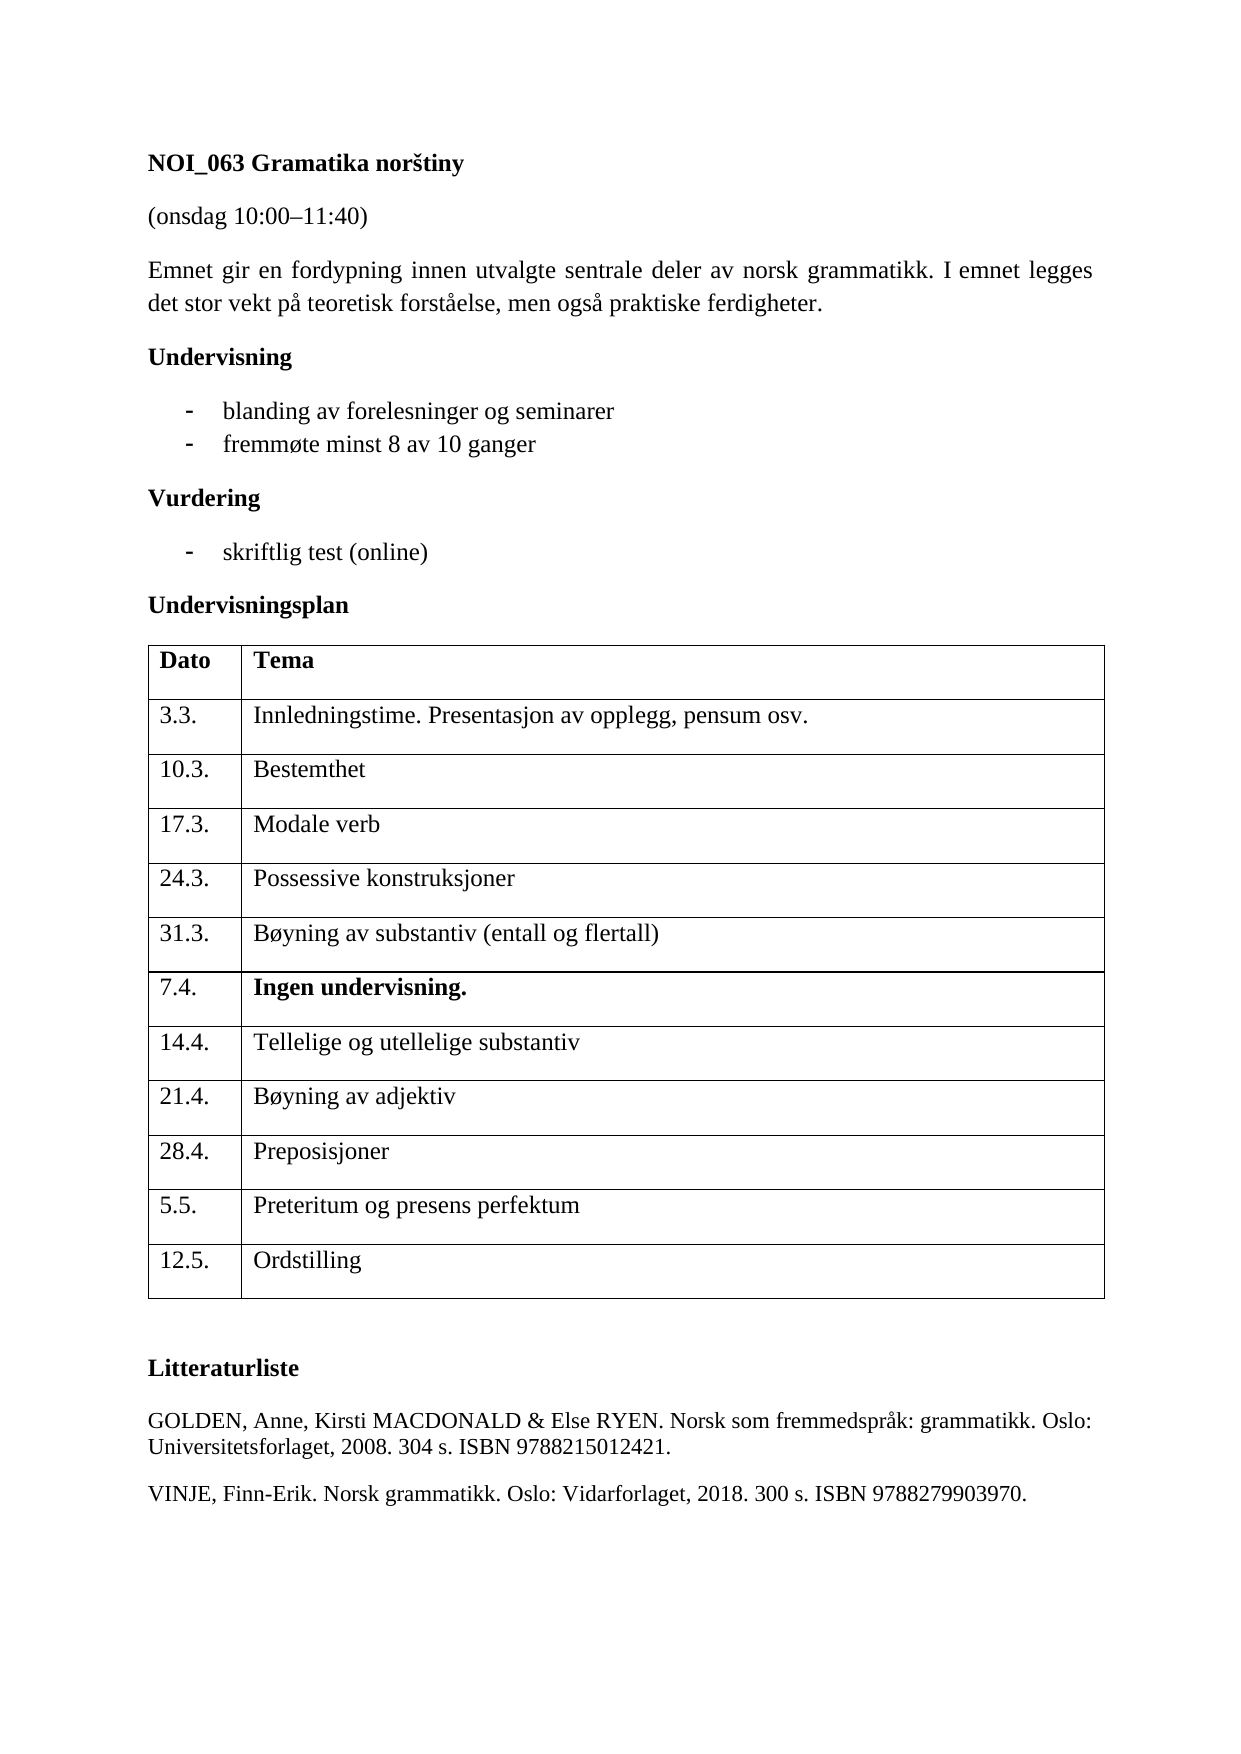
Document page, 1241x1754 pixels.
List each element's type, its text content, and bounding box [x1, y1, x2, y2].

table_cell Modale verb [242, 809, 1104, 862]
text Vurdering [148, 483, 1093, 512]
table_cell 7.4. [149, 973, 241, 1026]
list fremmøte minst 8 av 10 ganger [185, 429, 1093, 458]
table_header Tema [242, 646, 1104, 699]
table_cell 12.5. [149, 1245, 241, 1298]
table_cell 5.5. [149, 1190, 241, 1244]
text GOLDEN, Anne, Kirsti MACDONALD & Else RYEN. Norsk som fremmedspråk: grammatikk. Oslo: Universitetsforlaget, 2008. 304 s. ISBN 9788215012421. [148, 1407, 1093, 1460]
text NOI_063 Gramatika norštiny [148, 148, 1093, 176]
table_cell Bestemthet [242, 755, 1104, 808]
table_cell 28.4. [149, 1136, 241, 1189]
table_cell Innledningstime. Presentasjon av opplegg, pensum osv. [242, 700, 1104, 753]
table_cell 17.3. [149, 809, 241, 862]
text Undervisningsplan [148, 591, 1093, 619]
list blanding av forelesninger og seminarer [185, 396, 1093, 425]
table_cell 24.3. [149, 864, 241, 917]
table_cell Preposisjoner [242, 1136, 1104, 1189]
table_cell 21.4. [149, 1081, 241, 1135]
text (onsdag 10:00–11:40) [148, 201, 1093, 230]
text Litteraturliste [148, 1353, 1093, 1382]
table_cell Bøyning av adjektiv [242, 1081, 1104, 1135]
table_cell Preteritum og presens perfektum [242, 1190, 1104, 1244]
table_header Dato [149, 646, 241, 699]
table_cell 3.3. [149, 700, 241, 753]
table_cell Tellelige og utellelige substantiv [242, 1027, 1104, 1080]
table_cell 10.3. [149, 755, 241, 808]
table_cell 14.4. [149, 1027, 241, 1080]
text Undervisning [148, 342, 1093, 371]
list skriftlig test (online) [185, 537, 1093, 566]
table_cell Possessive konstruksjoner [242, 864, 1104, 917]
table_cell 31.3. [149, 918, 241, 971]
text Emnet gir en fordypning innen utvalgte sentrale deler av norsk grammatikk. I emnet legges det stor vekt på teoretisk forståelse, men også praktiske ferdigheter. [148, 255, 1093, 317]
table_cell Ordstilling [242, 1245, 1104, 1298]
table_cell Ingen undervisning. [242, 973, 1104, 1026]
table_cell Bøyning av substantiv (entall og flertall) [242, 918, 1104, 971]
text VINJE, Finn-Erik. Norsk grammatikk. Oslo: Vidarforlaget, 2018. 300 s. ISBN 9788279903970. [148, 1481, 1093, 1507]
